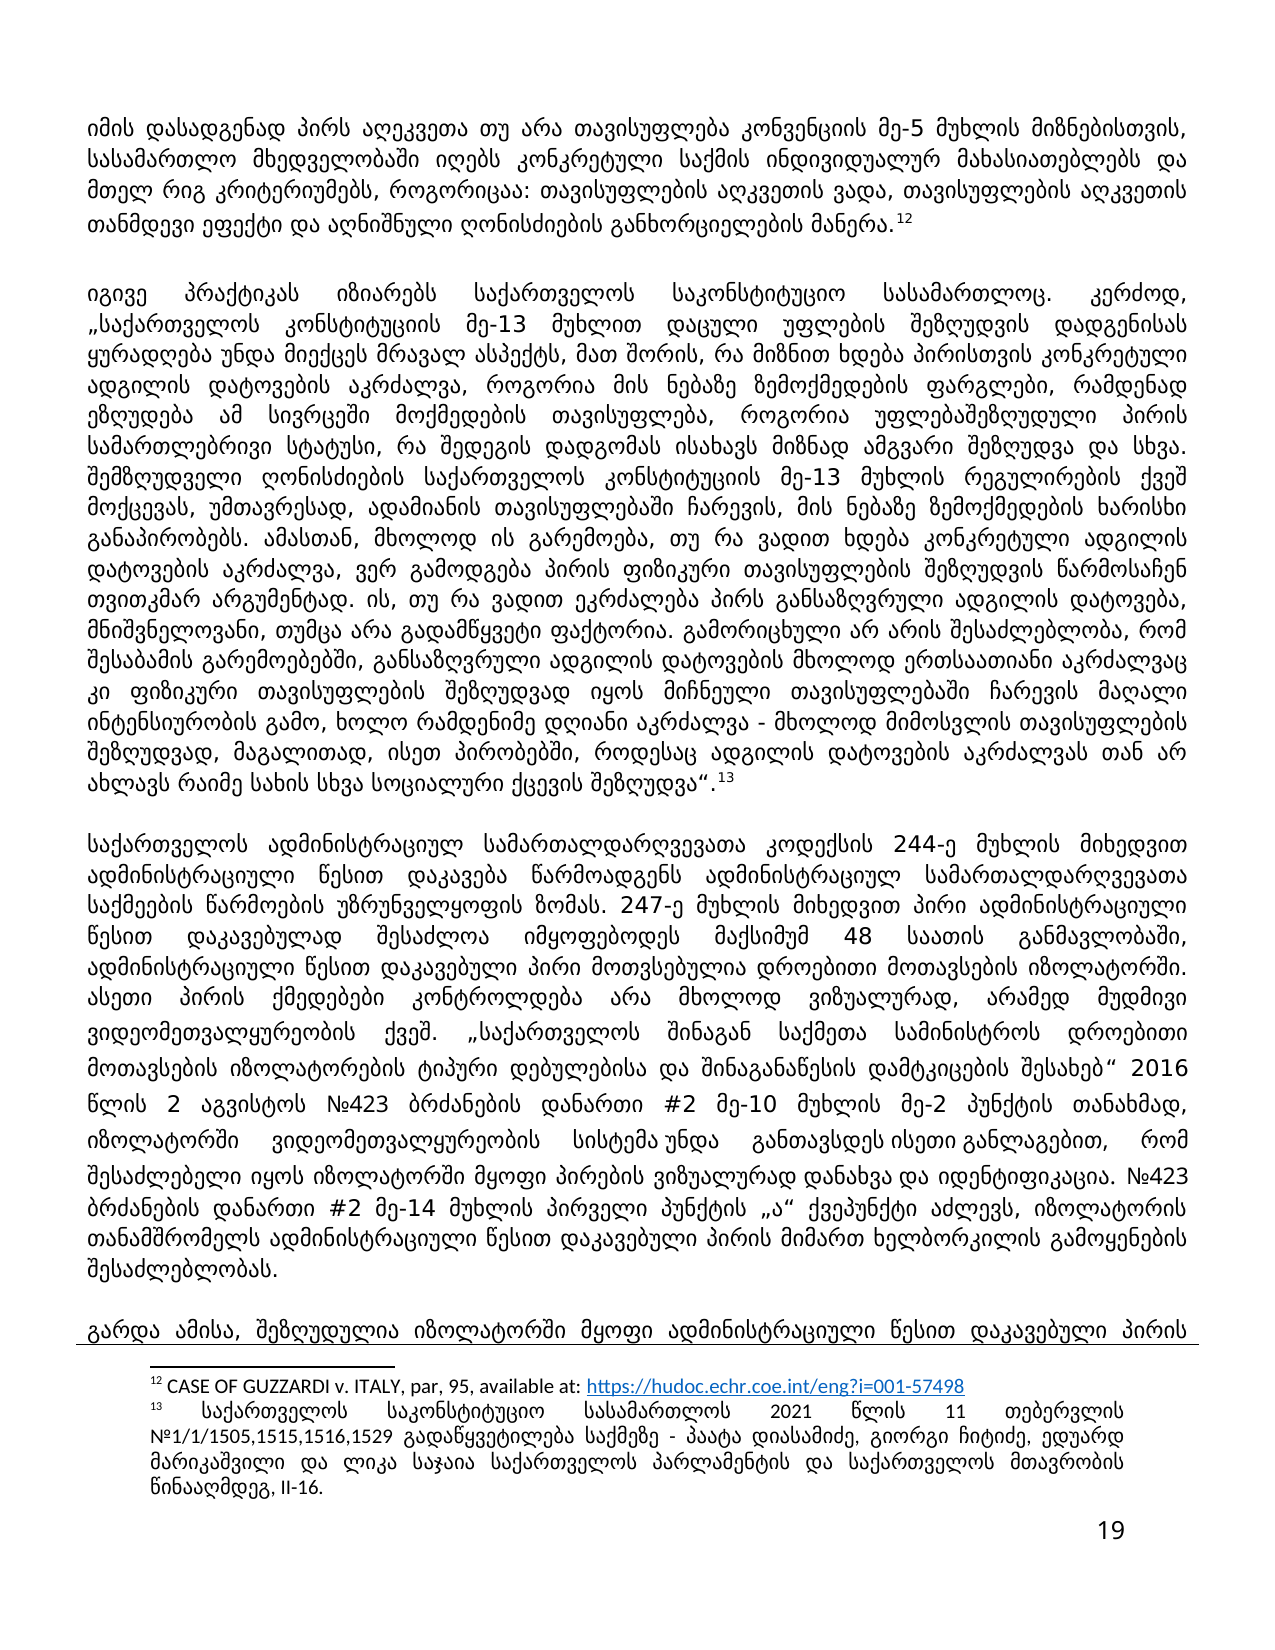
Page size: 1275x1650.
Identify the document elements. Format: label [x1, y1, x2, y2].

table_header [76, 85, 1199, 1344]
